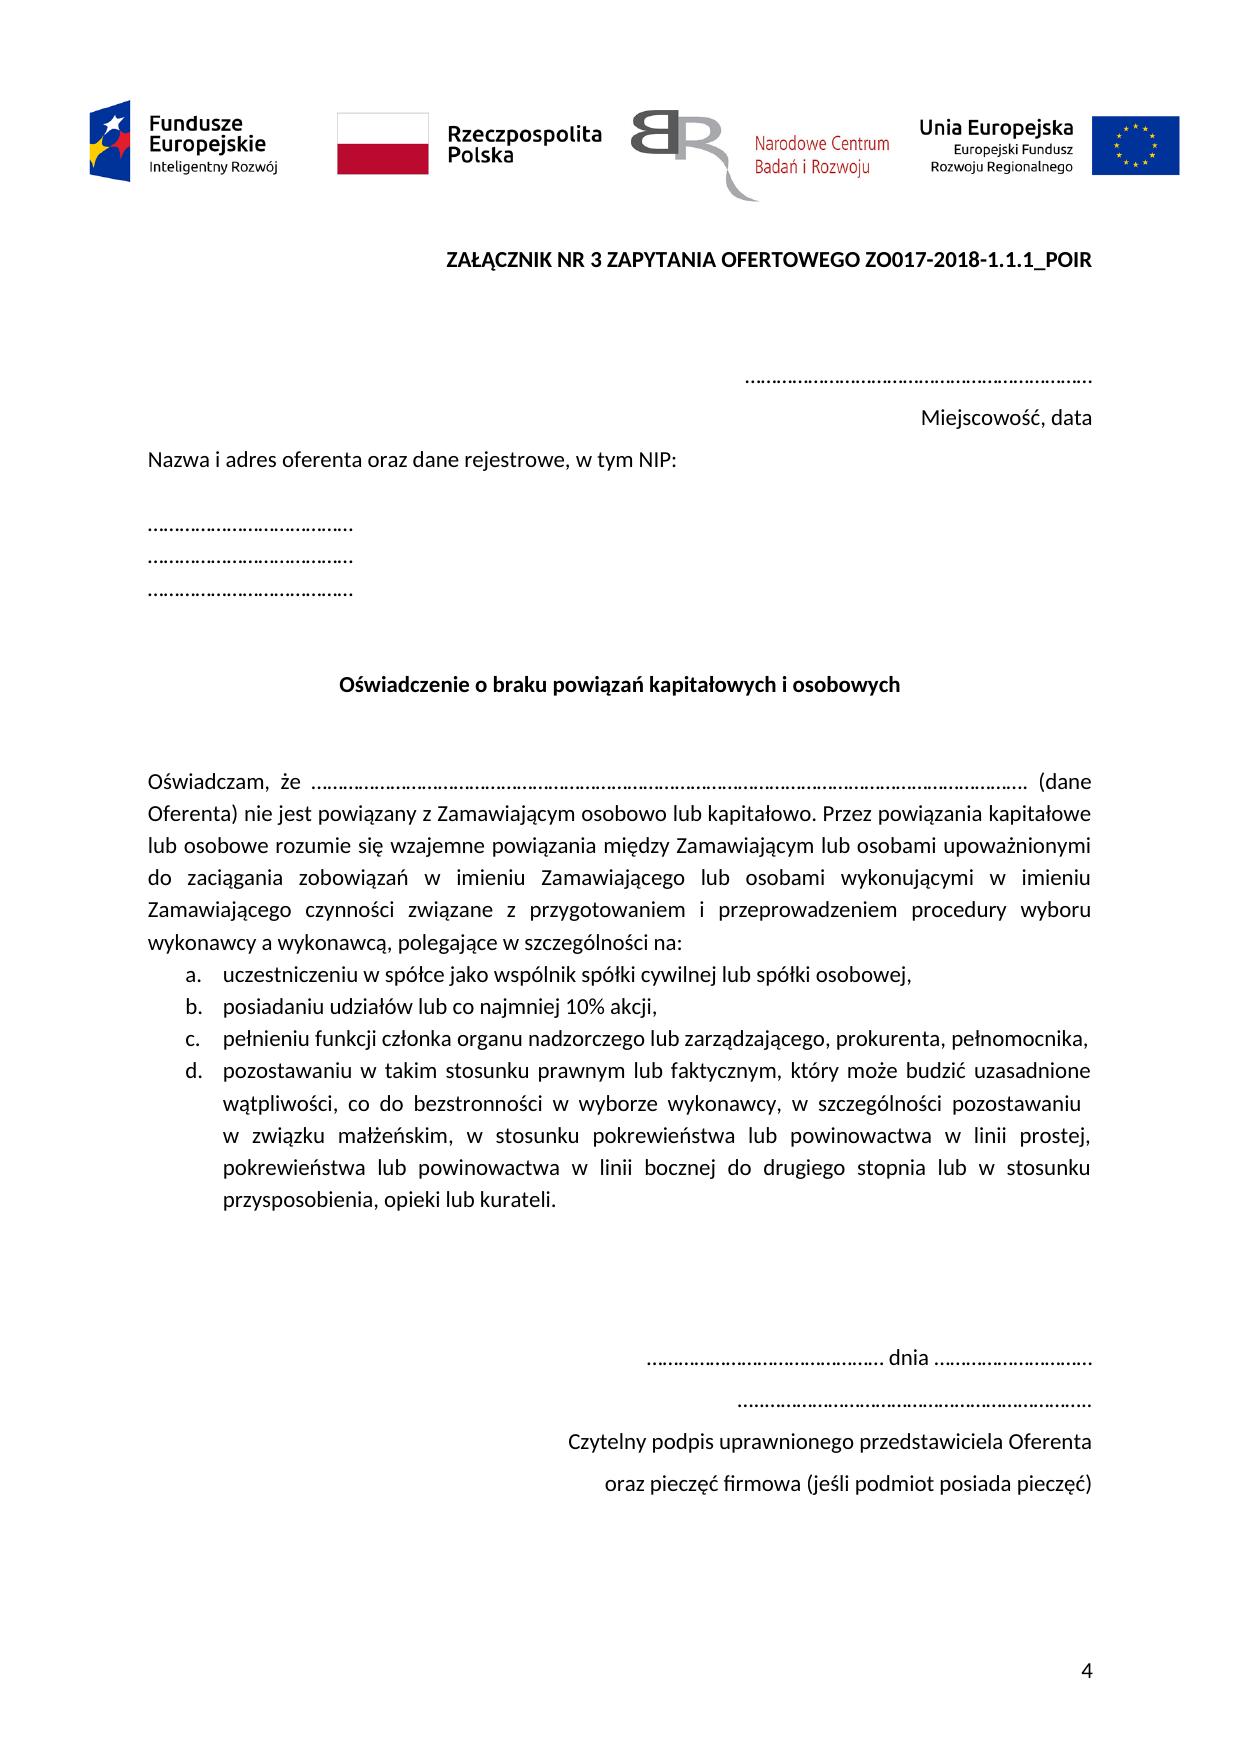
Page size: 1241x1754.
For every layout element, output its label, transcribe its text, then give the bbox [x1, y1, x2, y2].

text Czytelny podpis uprawnionego przedstawiciela Oferenta [148, 1427, 1093, 1455]
list posiadaniu udziałów lub co najmniej 10% akcji, [185, 992, 1093, 1020]
list uczestniczeniu w spółce jako wspólnik spółki cywilnej lub spółki osobowej, [185, 960, 1093, 988]
text Nazwa i adres oferenta oraz dane rejestrowe, w tym NIP: [148, 445, 1093, 473]
picture [73, 73, 1205, 217]
text …..…………………………………………………….. [148, 1385, 1093, 1413]
text ………………………………………………………… [148, 361, 1093, 389]
text ……………………………………… dnia ………………………… [148, 1343, 1093, 1371]
text ………………………………… [148, 574, 1093, 602]
text Oświadczam, że ………………………………………………………………………………………………………………………. (dane Oferenta) nie jest powiązany z Zamawiającym osobowo lub kapitałowo. Przez powiązania kapitałowe lub osobowe rozumie się wzajemne powiązania między Zamawiającym lub osobami upoważnionymi do zaciągania zobowiązań w imieniu Zamawiającego lub osobami wykonującymi w imieniu Zamawiającego czynności związane z przygotowaniem i przeprowadzeniem procedury wyboru wykonawcy a wykonawcą, polegające w szczególności na: [148, 767, 1093, 956]
text ZAŁĄCZNIK NR 3 ZAPYTANIA OFERTOWEGO ZO017-2018-1.1.1_POIR [148, 245, 1093, 273]
text oraz pieczęć firmowa (jeśli podmiot posiada pieczęć) [148, 1469, 1093, 1497]
text Miejscowość, data [148, 403, 1093, 431]
list pełnieniu funkcji członka organu nadzorczego lub zarządzającego, prokurenta, pełnomocnika, [185, 1024, 1093, 1052]
list pozostawaniu w takim stosunku prawnym lub faktycznym, który może budzić uzasadnione wątpliwości, co do bezstronności w wyborze wykonawcy, w szczególności pozostawaniu w związku małżeńskim, w stosunku pokrewieństwa lub powinowactwa w linii prostej, pokrewieństwa lub powinowactwa w linii bocznej do drugiego stopnia lub w stosunku przysposobienia, opieki lub kurateli. [185, 1057, 1093, 1213]
text ………………………………… [148, 509, 1093, 537]
text ………………………………… [148, 542, 1093, 569]
text Oświadczenie o braku powiązań kapitałowych i osobowych [148, 670, 1093, 698]
